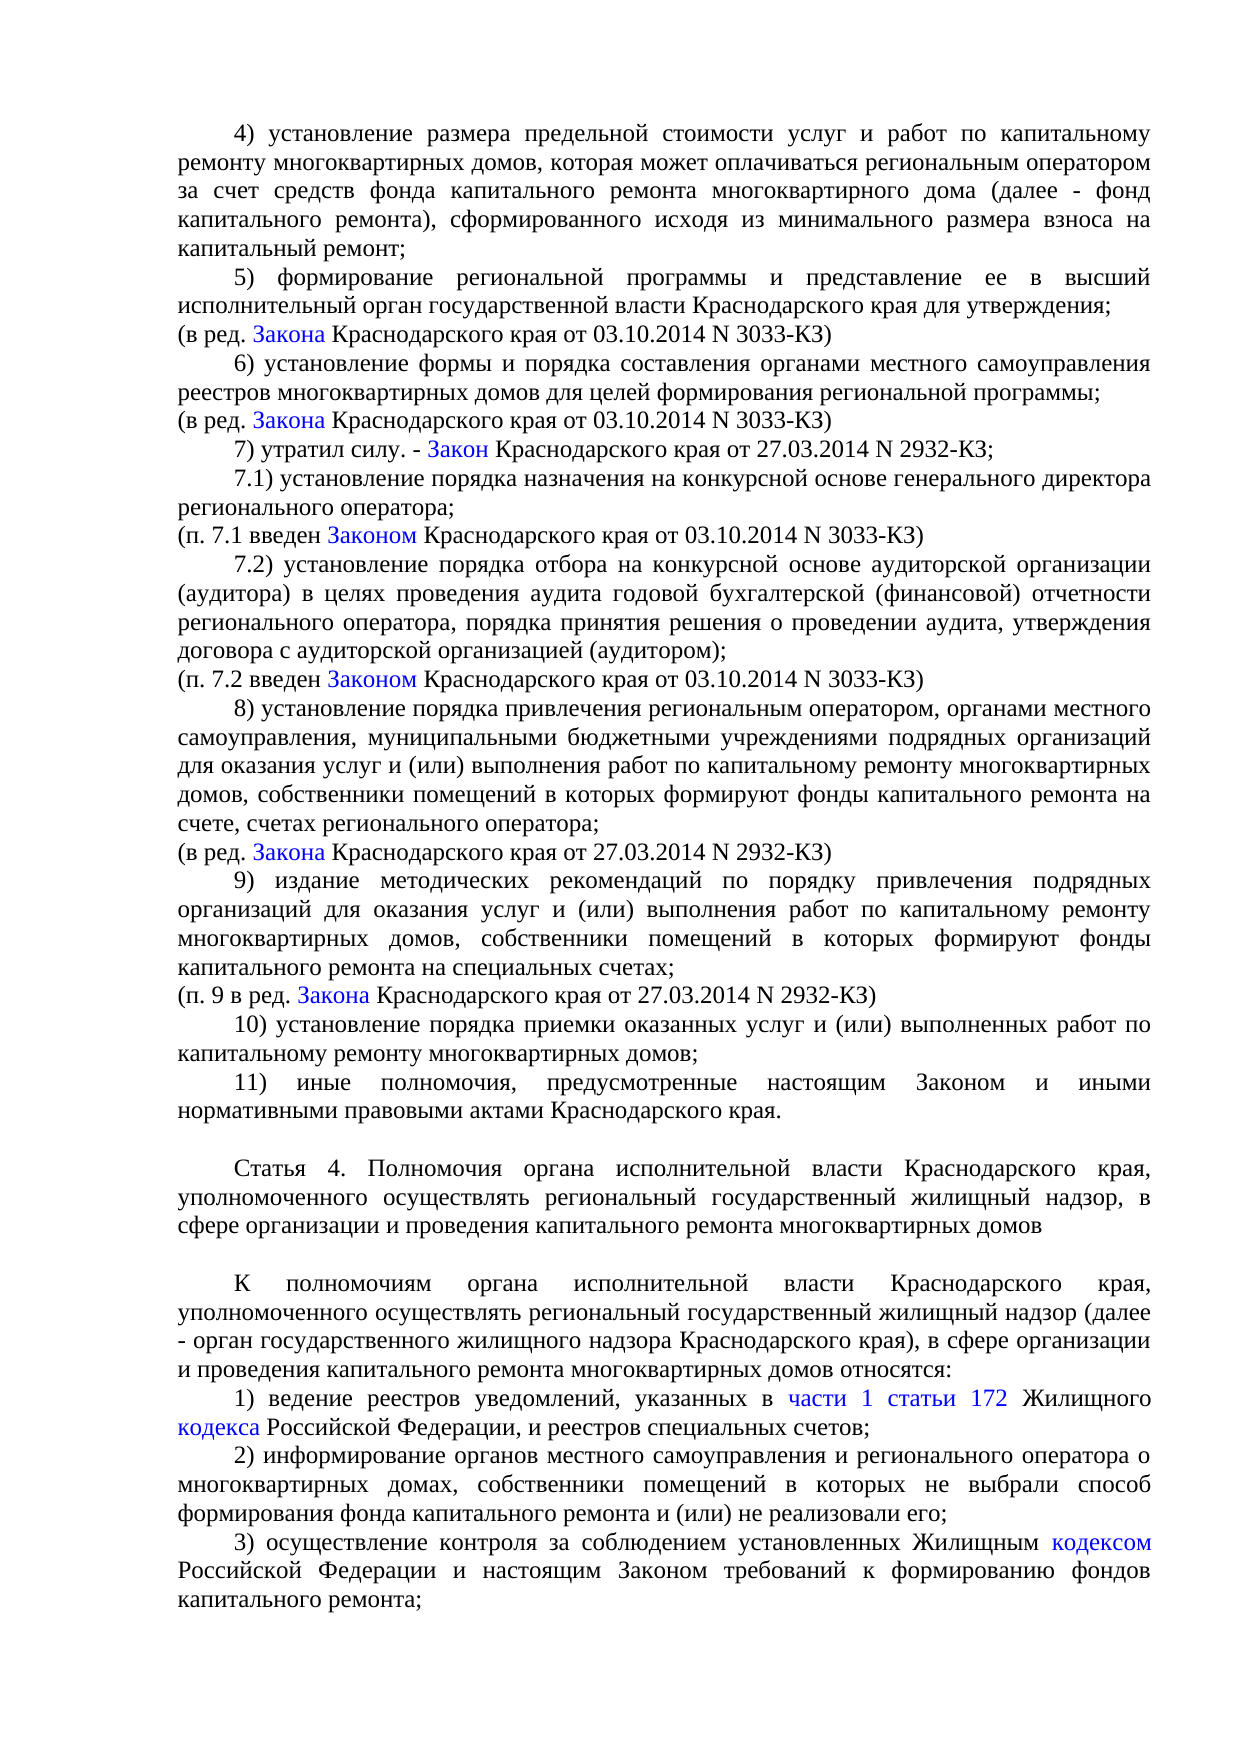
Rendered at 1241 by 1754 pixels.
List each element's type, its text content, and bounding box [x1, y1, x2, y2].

text 4) установление размера предельной стоимости услуг и работ по капитальному ремонту многоквартирных домов, которая может оплачиваться региональным оператором за счет средств фонда капитального ремонта многоквартирного дома (далее - фонд капитального ремонта), сформированного исходя из минимального размера взноса на капитальный ремонт; [177, 118, 1152, 262]
text 3) осуществление контроля за соблюдением установленных Жилищным кодексом Российской Федерации и настоящим Законом требований к формированию фондов капитального ремонта; [177, 1527, 1152, 1613]
text (п. 9 в ред. Закона Краснодарского края от 27.03.2014 N 2932-КЗ) [177, 981, 1152, 1009]
text К полномочиям органа исполнительной власти Краснодарского края, уполномоченного осуществлять региональный государственный жилищный надзор (далее - орган государственного жилищного надзора Краснодарского края), в сфере организации и проведения капитального ремонта многоквартирных домов относятся: [177, 1268, 1152, 1383]
text 1) ведение реестров уведомлений, указанных в части 1 статьи 172 Жилищного кодекса Российской Федерации, и реестров специальных счетов; [177, 1383, 1152, 1441]
text 6) установление формы и порядка составления органами местного самоуправления реестров многоквартирных домов для целей формирования региональной программы; [177, 348, 1152, 406]
text 7.2) установление порядка отбора на конкурсной основе аудиторской организации (аудитора) в целях проведения аудита годовой бухгалтерской (финансовой) отчетности регионального оператора, порядка принятия решения о проведении аудита, утверждения договора с аудиторской организацией (аудитором); [177, 549, 1152, 664]
text (в ред. Закона Краснодарского края от 27.03.2014 N 2932-КЗ) [177, 837, 1152, 866]
text Статья 4. Полномочия органа исполнительной власти Краснодарского края, уполномоченного осуществлять региональный государственный жилищный надзор, в сфере организации и проведения капитального ремонта многоквартирных домов [177, 1153, 1152, 1239]
text 10) установление порядка приемки оказанных услуг и (или) выполненных работ по капитальному ремонту многоквартирных домов; [177, 1009, 1152, 1067]
text 2) информирование органов местного самоуправления и регионального оператора о многоквартирных домах, собственники помещений в которых не выбрали способ формирования фонда капитального ремонта и (или) не реализовали его; [177, 1441, 1152, 1527]
text 11) иные полномочия, предусмотренные настоящим Законом и иными нормативными правовыми актами Краснодарского края. [177, 1067, 1152, 1124]
text 7) утратил силу. - Закон Краснодарского края от 27.03.2014 N 2932-КЗ; [177, 434, 1152, 463]
text 5) формирование региональной программы и представление ее в высший исполнительный орган государственной власти Краснодарского края для утверждения; [177, 262, 1152, 319]
text 9) издание методических рекомендаций по порядку привлечения подрядных организаций для оказания услуг и (или) выполнения работ по капитальному ремонту многоквартирных домов, собственники помещений в которых формируют фонды капитального ремонта на специальных счетах; [177, 866, 1152, 981]
text (п. 7.1 введен Законом Краснодарского края от 03.10.2014 N 3033-КЗ) [177, 521, 1152, 549]
text (в ред. Закона Краснодарского края от 03.10.2014 N 3033-КЗ) [177, 319, 1152, 348]
text 8) установление порядка привлечения региональным оператором, органами местного самоуправления, муниципальными бюджетными учреждениями подрядных организаций для оказания услуг и (или) выполнения работ по капитальному ремонту многоквартирных домов, собственники помещений в которых формируют фонды капитального ремонта на счете, счетах регионального оператора; [177, 693, 1152, 837]
text (п. 7.2 введен Законом Краснодарского края от 03.10.2014 N 3033-КЗ) [177, 664, 1152, 693]
text 7.1) установление порядка назначения на конкурсной основе генерального директора регионального оператора; [177, 463, 1152, 521]
text (в ред. Закона Краснодарского края от 03.10.2014 N 3033-КЗ) [177, 406, 1152, 434]
